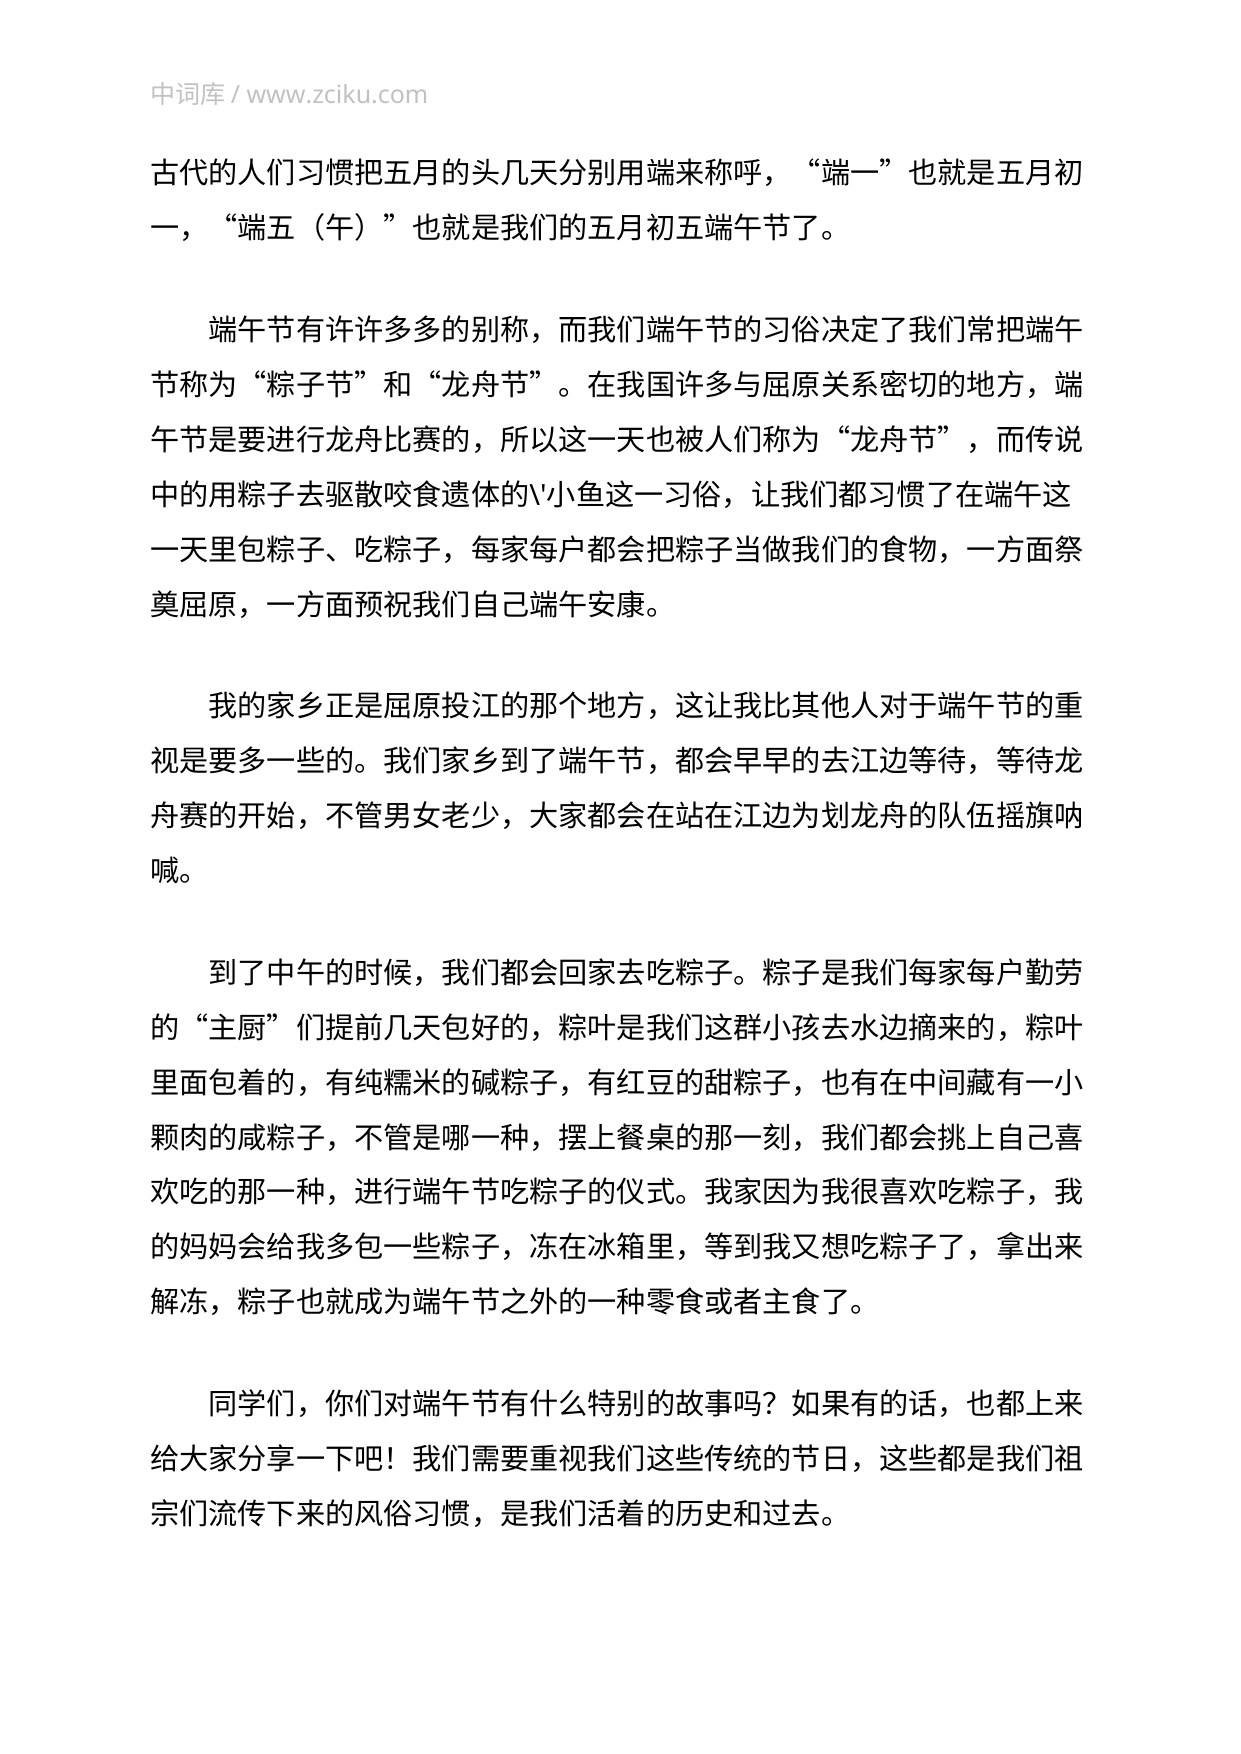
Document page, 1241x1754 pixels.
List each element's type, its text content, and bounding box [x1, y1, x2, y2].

text 同学们，你们对端午节有什么特别的故事吗？如果有的话，也都上来给大家分享一下吧！我们需要重视我们这些传统的节日，这些都是我们祖宗们流传下来的风俗习惯，是我们活着的历史和过去。 [150, 1381, 1090, 1533]
text 到了中午的时候，我们都会回家去吃粽子。粽子是我们每家每户勤劳的“主厨”们提前几天包好的，粽叶是我们这群小孩去水边摘来的，粽叶里面包着的，有纯糯米的碱粽子，有红豆的甜粽子，也有在中间藏有一小颗肉的咸粽子，不管是哪一种，摆上餐桌的那一刻，我们都会挑上自己喜欢吃的那一种，进行端午节吃粽子的仪式。我家因为我很喜欢吃粽子，我的妈妈会给我多包一些粽子，冻在冰箱里，等到我又想吃粽子了，拿出来解冻，粽子也就成为端午节之外的一种零食或者主食了。 [150, 949, 1090, 1321]
text 我的家乡正是屈原投江的那个地方，这让我比其他人对于端午节的重视是要多一些的。我们家乡到了端午节，都会早早的去江边等待，等待龙舟赛的开始，不管男女老少，大家都会在站在江边为划龙舟的队伍摇旗呐喊。 [150, 683, 1090, 890]
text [150, 150, 1090, 247]
text 端午节有许许多多的别称，而我们端午节的习俗决定了我们常把端午节称为“粽子节”和“龙舟节”。在我国许多与屈原关系密切的地方，端午节是要进行龙舟比赛的，所以这一天也被人们称为“龙舟节”，而传说中的用粽子去驱散咬食遗体的\'小鱼这一习俗，让我们都习惯了在端午这一天里包粽子、吃粽子，每家每户都会把粽子当做我们的食物，一方面祭奠屈原，一方面预祝我们自己端午安康。 [150, 307, 1090, 623]
